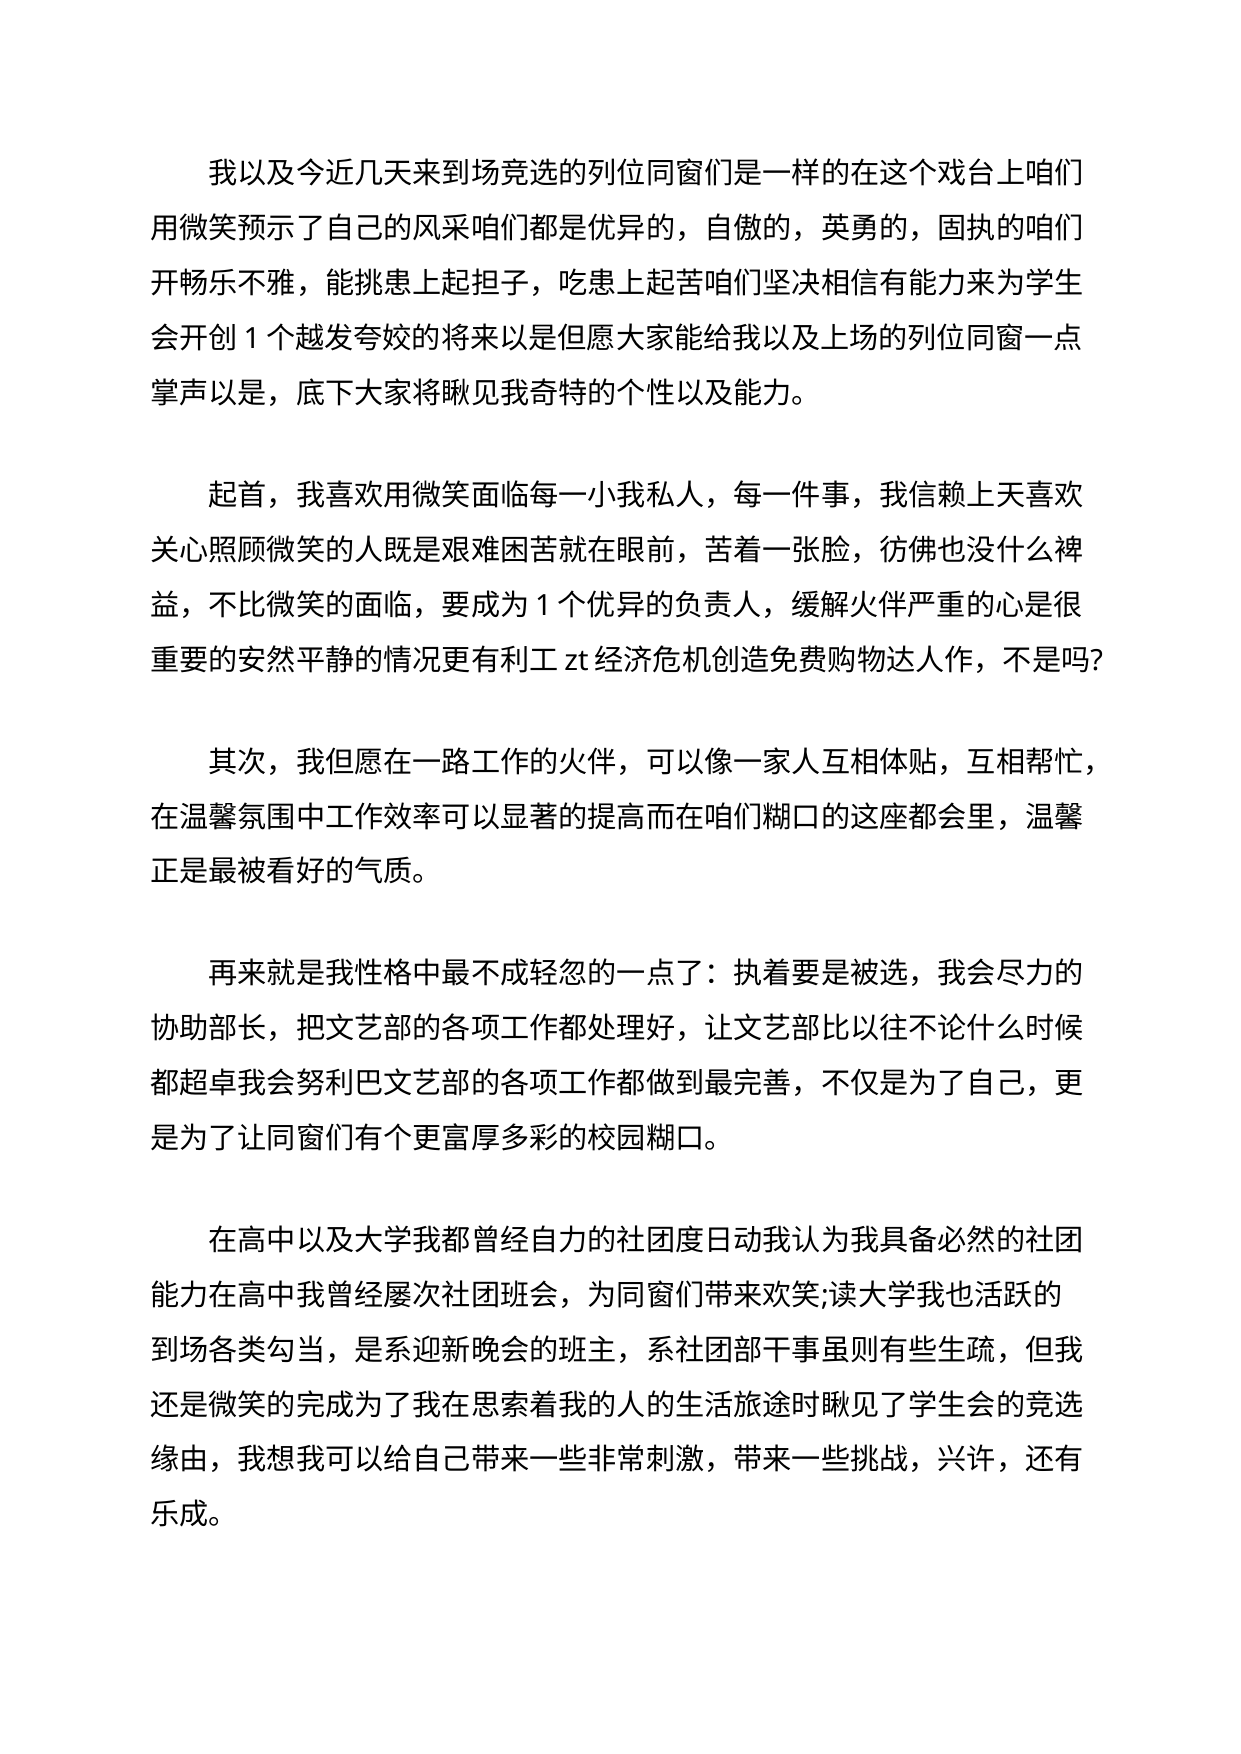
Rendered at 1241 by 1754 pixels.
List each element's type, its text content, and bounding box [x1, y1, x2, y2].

text 再来就是我性格中最不成轻忽的一点了：执着要是被选，我会尽力的协助部长，把文艺部的各项工作都处理好，让文艺部比以往不论什么时候都超卓我会努利巴文艺部的各项工作都做到最完善，不仅是为了自己，更是为了让同窗们有个更富厚多彩的校园糊口。 [150, 950, 1090, 1157]
text 我以及今近几天来到场竞选的列位同窗们是一样的在这个戏台上咱们用微笑预示了自己的风采咱们都是优异的，自傲的，英勇的，固执的咱们开畅乐不雅，能挑患上起担子，吃患上起苦咱们坚决相信有能力来为学生会开创1个越发夸姣的将来以是但愿大家能给我以及上场的列位同窗一点掌声以是，底下大家将瞅见我奇特的个性以及能力。 [150, 150, 1090, 412]
text 其次，我但愿在一路工作的火伴，可以像一家人互相体贴，互相帮忙，在温馨氛围中工作效率可以显著的提高而在咱们糊口的这座都会里，温馨正是最被看好的气质。 [150, 738, 1090, 890]
text 起首，我喜欢用微笑面临每一小我私人，每一件事，我信赖上天喜欢关心照顾微笑的人既是艰难困苦就在眼前，苦着一张脸，彷佛也没什么裨益，不比微笑的面临，要成为1个优异的负责人，缓解火伴严重的心是很重要的安然平静的情况更有利工zt经济危机创造免费购物达人作，不是吗? [150, 471, 1090, 679]
text 在高中以及大学我都曾经自力的社团度日动我认为我具备必然的社团能力在高中我曾经屡次社团班会，为同窗们带来欢笑;读大学我也活跃的到场各类勾当，是系迎新晚会的班主，系社团部干事虽则有些生疏，但我还是微笑的完成为了我在思索着我的人的生活旅途时瞅见了学生会的竞选缘由，我想我可以给自己带来一些非常刺激，带来一些挑战，兴许，还有乐成。 [150, 1216, 1090, 1533]
